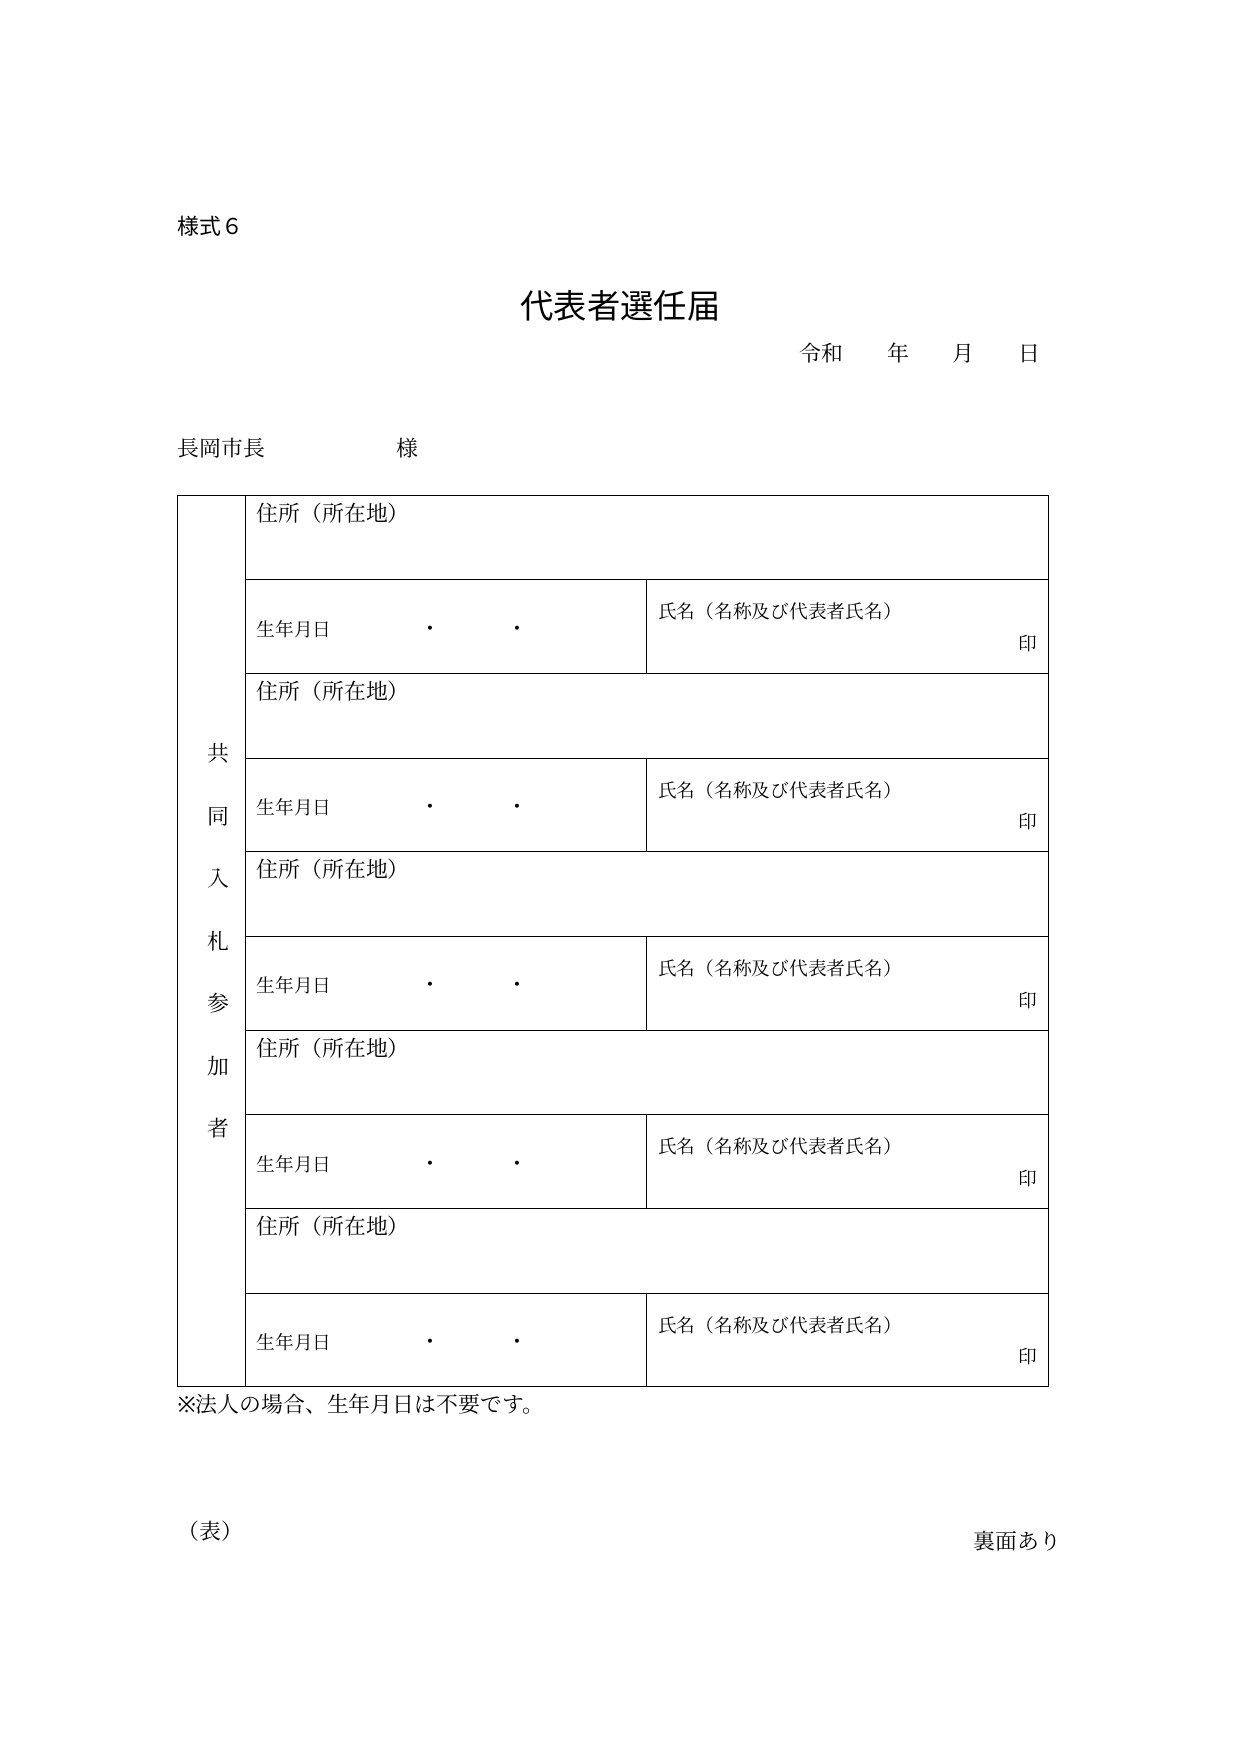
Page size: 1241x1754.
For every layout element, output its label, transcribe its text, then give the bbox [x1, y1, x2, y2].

table_cell 生年月日 ・ ・ [246, 759, 646, 851]
text 代表者選任届 [177, 272, 1063, 336]
text （表） [177, 1514, 976, 1546]
table_cell 住所（所在地） [246, 674, 1048, 758]
text ※法人の場合、生年月日は不要です。 [177, 1387, 1063, 1419]
table_cell 氏名（名称及び代表者氏名） 印 [647, 580, 1048, 673]
table_cell 氏名（名称及び代表者氏名） 印 [647, 937, 1048, 1029]
table_cell 生年月日 ・ ・ [246, 1294, 646, 1386]
table_cell 住所（所在地） [246, 1031, 1048, 1114]
table_cell 住所（所在地） [246, 852, 1048, 936]
table_cell 氏名（名称及び代表者氏名） 印 [647, 759, 1048, 851]
table_cell 生年月日 ・ ・ [246, 580, 646, 673]
table_header 住所（所在地） [246, 496, 1048, 579]
table_header 共同入札参加者 [178, 496, 245, 1386]
table_cell 氏名（名称及び代表者氏名） 印 [647, 1115, 1048, 1208]
table_cell 住所（所在地） [246, 1209, 1048, 1293]
table_cell 生年月日 ・ ・ [246, 937, 646, 1029]
text 令和 年 月 日 [177, 336, 1040, 367]
table_cell 氏名（名称及び代表者氏名） 印 [647, 1294, 1048, 1386]
text 様式６ [177, 209, 1063, 240]
table_cell 生年月日 ・ ・ [246, 1115, 646, 1208]
text 長岡市長 様 [177, 431, 1063, 463]
